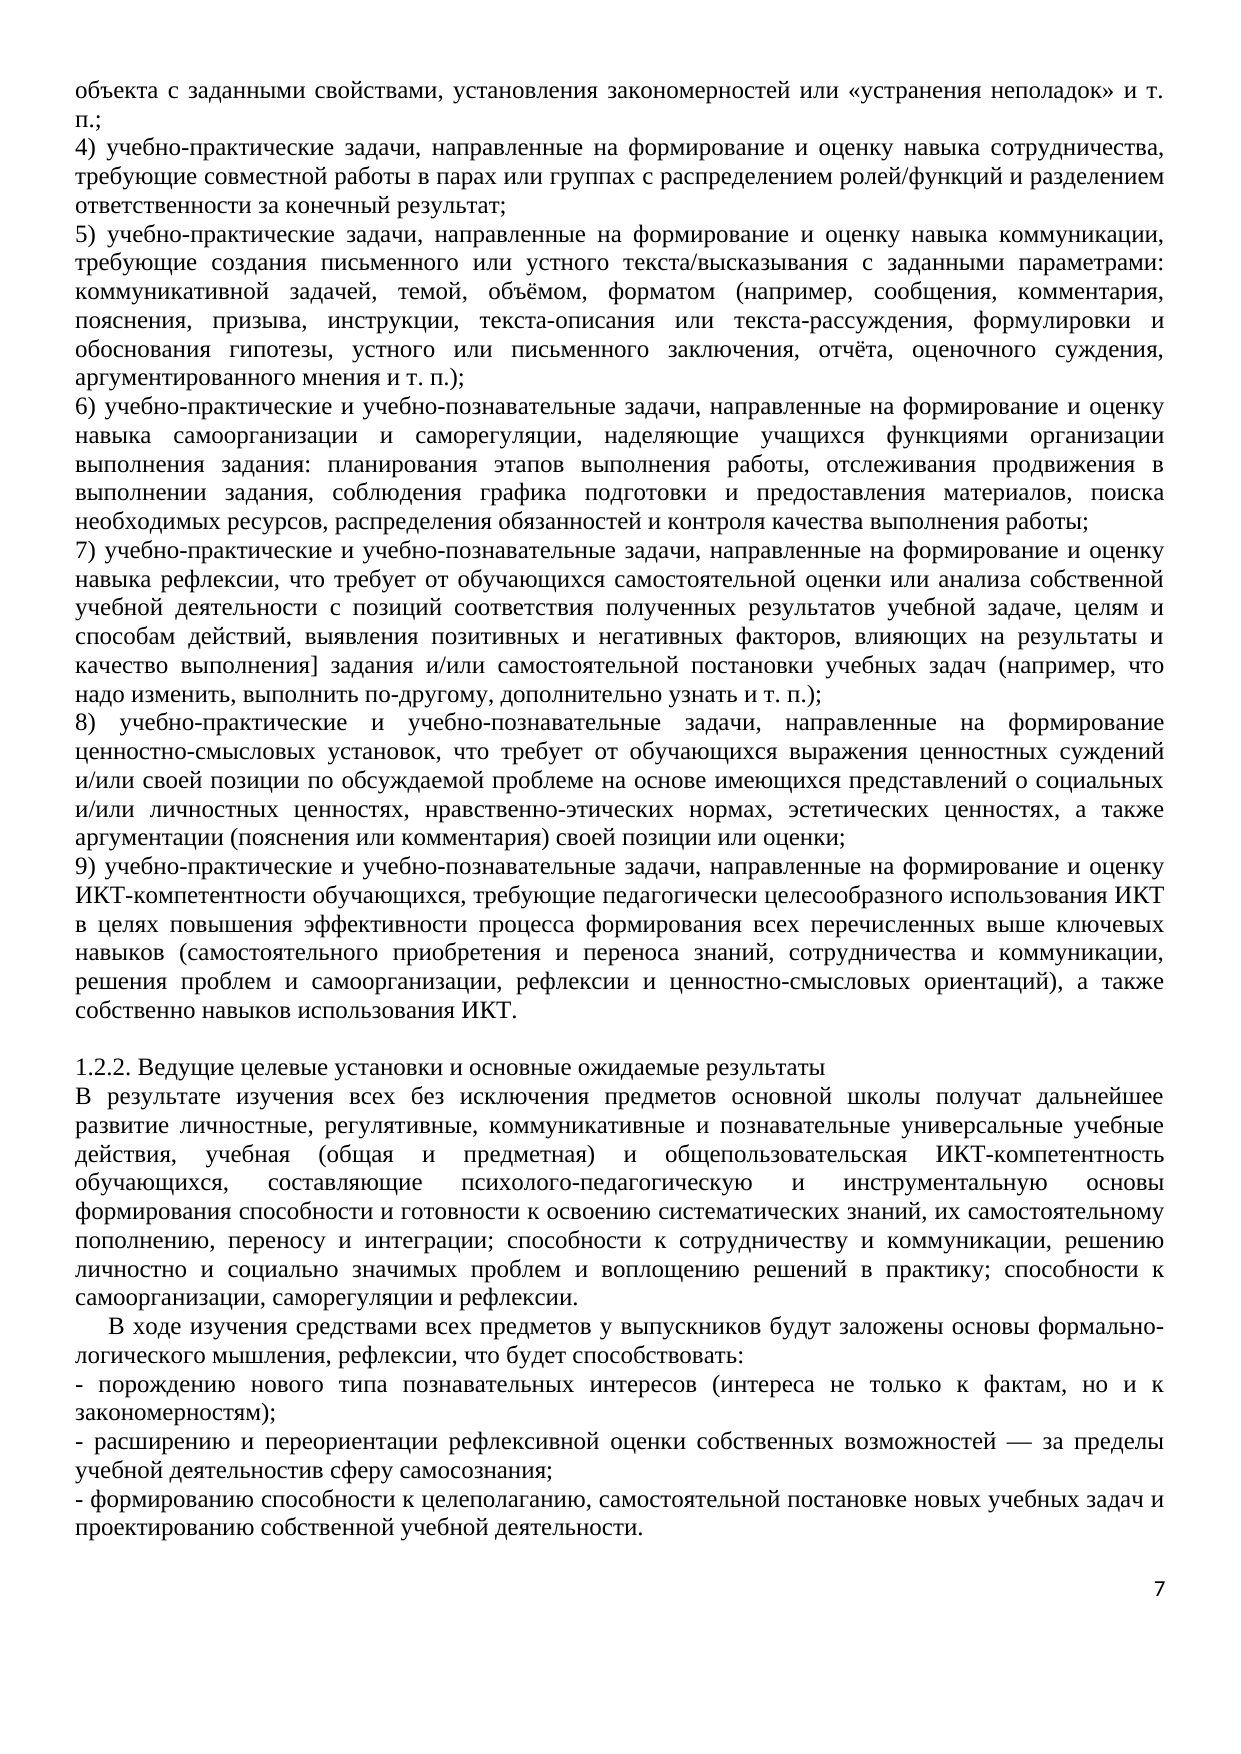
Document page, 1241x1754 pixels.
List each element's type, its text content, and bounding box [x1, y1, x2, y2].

text - расширению и переориентации рефлексивной оценки собственных возможностей — за пределы учебной деятельностив сферу самосознания; [75, 1426, 1165, 1484]
text 7) учебно-практические и учебно-познавательные задачи, направленные на формирование и оценку навыка рефлексии, что требует от обучающихся самостоятельной оценки или анализа собственной учебной деятельности с позиций соответствия полученных результатов учебной задаче, целям и способам действий, выявления позитивных и негативных факторов, влияющих на результаты и качество выполнения] задания и/или самостоятельной постановки учебных задач (например, что надо изменить, выполнить по-другому, дополнительно узнать и т. п.); [75, 535, 1165, 707]
text 1.2.2. Ведущие целевые установки и основные ожидаемые результаты [75, 1052, 1165, 1081]
text 5) учебно-практические задачи, направленные на формирование и оценку навыка коммуникации, требующие создания письменного или устного текста/высказывания с заданными параметрами: коммуникативной задачей, темой, объёмом, форматом (например, сообщения, комментария, пояснения, призыва, инструкции, текста-описания или текста-рассуждения, формулировки и обоснования гипотезы, устного или письменного заключения, отчёта, оценочного суждения, аргументированного мнения и т. п.); [75, 219, 1165, 391]
text 9) учебно-практические и учебно-познавательные задачи, направленные на формирование и оценку ИКТ-компетентности обучающихся, требующие педагогически целесообразного использования ИКТ в целях повышения эффективности процесса формирования всех перечисленных выше ключевых навыков (самостоятельного приобретения и переноса знаний, сотрудничества и коммуникации, решения проблем и самоорганизации, рефлексии и ценностно-смысловых ориентаций), а также собственно навыков использования ИКТ. [75, 851, 1165, 1024]
text - порождению нового типа познавательных интересов (интереса не только к фактам, но и к закономерностям); [75, 1369, 1165, 1426]
text - формированию способности к целеполаганию, самостоятельной постановке новых учебных задач и проектированию собственной учебной деятельности. [75, 1484, 1165, 1541]
text В ходе изучения средствами всех предметов у выпускников будут заложены основы формально-логического мышления, рефлексии, что будет способствовать: [75, 1311, 1165, 1369]
text 6) учебно-практические и учебно-познавательные задачи, направленные на формирование и оценку навыка самоорганизации и саморегуляции, наделяющие учащихся функциями организации выполнения задания: планирования этапов выполнения работы, отслеживания продвижения в выполнении задания, соблюдения графика подготовки и предоставления материалов, поиска необходимых ресурсов, распределения обязанностей и контроля качества выполнения работы; [75, 391, 1165, 535]
text 4) учебно-практические задачи, направленные на формирование и оценку навыка сотрудничества, требующие совместной работы в парах или группах с распределением ролей/функций и разделением ответственности за конечный результат; [75, 132, 1165, 219]
text 8) учебно-практические и учебно-познавательные задачи, направленные на формирование ценностно-смысловых установок, что требует от обучающихся выражения ценностных суждений и/или своей позиции по обсуждаемой проблеме на основе имеющихся представлений о социальных и/или личностных ценностях, нравственно-этических нормах, эстетических ценностях, а также аргументации (пояснения или комментария) своей позиции или оценки; [75, 707, 1165, 851]
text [75, 75, 1165, 132]
text В результате изучения всех без исключения предметов основной школы получат дальнейшее развитие личностные, регулятивные, коммуникативные и познавательные универсальные учебные действия, учебная (общая и предметная) и общепользовательская ИКТ-компетентность обучающихся, составляющие психолого-педагогическую и инструментальную основы формирования способности и готовности к освоению систематических знаний, их самостоятельному пополнению, переносу и интеграции; способности к сотрудничеству и коммуникации, решению личностно и социально значимых проблем и воплощению решений в практику; способности к самоорганизации, саморегуляции и рефлексии. [75, 1081, 1165, 1311]
